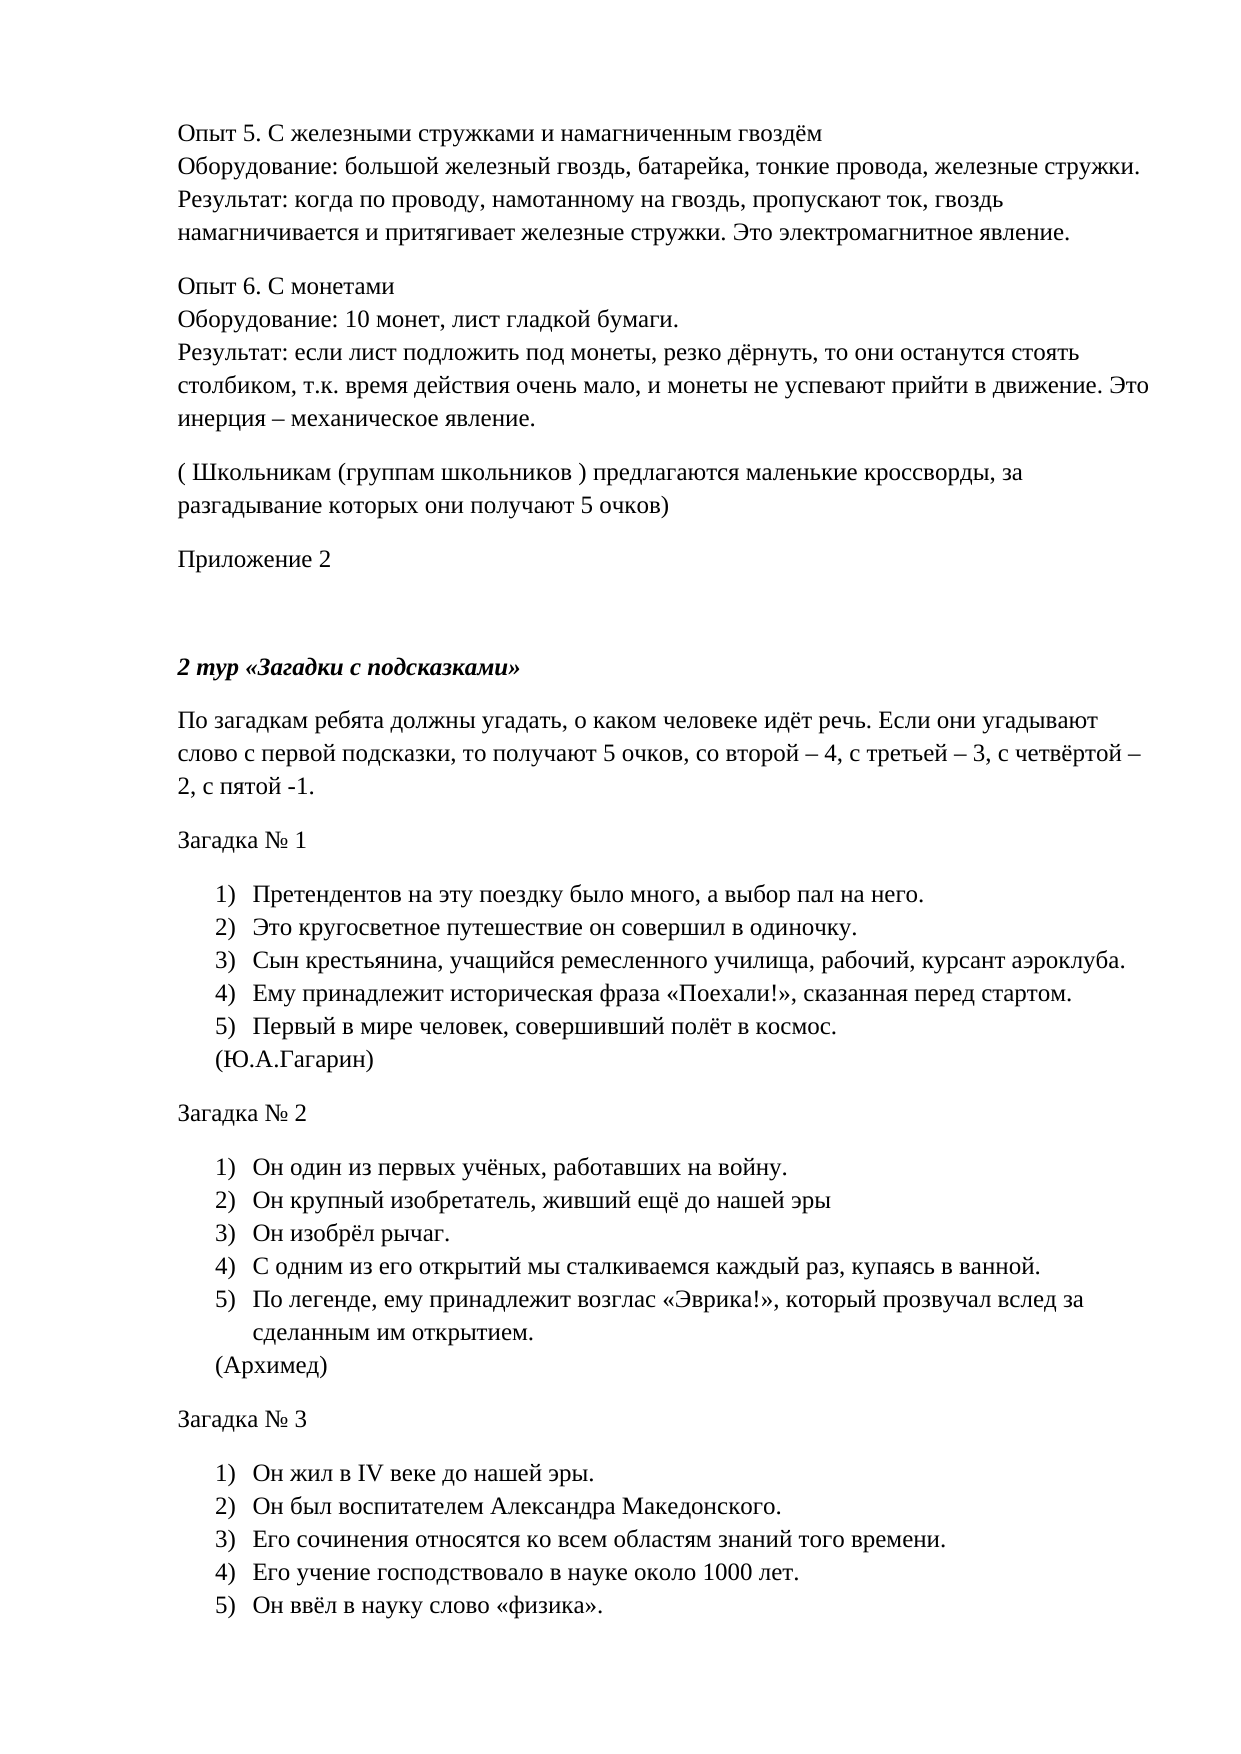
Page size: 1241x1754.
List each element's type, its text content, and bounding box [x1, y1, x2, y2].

text Загадка № 1 [177, 825, 1152, 854]
list Он крупный изобретатель, живший ещё до нашей эры [215, 1185, 1152, 1214]
list По легенде, ему принадлежит возглас «Эврика!», который прозвучал вслед за сделанным им открытием. [215, 1284, 1152, 1346]
list Он ввёл в науку слово «физика». [215, 1590, 1152, 1619]
text Приложение 2 [177, 544, 1152, 573]
text Результат: если лист подложить под монеты, резко дёрнуть, то они останутся стоять столбиком, т.к. время действия очень мало, и монеты не успевают прийти в движение. Это инерция – механическое явление. [177, 337, 1152, 432]
list Он один из первых учёных, работавших на войну. [215, 1152, 1152, 1181]
list Он был воспитателем Александра Македонского. [215, 1491, 1152, 1519]
list Его учение господствовало в науке около 1000 лет. [215, 1557, 1152, 1586]
list Это кругосветное путешествие он совершил в одиночку. [215, 912, 1152, 941]
text (Архимед) [215, 1350, 1152, 1379]
text Опыт 5. С железными стружками и намагниченным гвоздём [177, 118, 1152, 147]
text 2 тур «Загадки с подсказками» [177, 652, 1152, 680]
text ( Школьникам (группам школьников ) предлагаются маленькие кроссворды, за разгадывание которых они получают 5 очков) [177, 457, 1152, 519]
text По загадкам ребята должны угадать, о каком человеке идёт речь. Если они угадывают слово с первой подсказки, то получают 5 очков, со второй – 4, с третьей – 3, с четвёртой – 2, с пятой -1. [177, 705, 1152, 800]
list Ему принадлежит историческая фраза «Поехали!», сказанная перед стартом. [215, 978, 1152, 1007]
text Загадка № 3 [177, 1404, 1152, 1433]
text Результат: когда по проводу, намотанному на гвоздь, пропускают ток, гвоздь намагничивается и притягивает железные стружки. Это электромагнитное явление. [177, 184, 1152, 246]
text Оборудование: 10 монет, лист гладкой бумаги. [177, 304, 1152, 333]
text Опыт 6. С монетами [177, 271, 1152, 300]
list Он жил в IV веке до нашей эры. [215, 1458, 1152, 1487]
text (Ю.А.Гагарин) [215, 1044, 1152, 1073]
text Оборудование: большой железный гвоздь, батарейка, тонкие провода, железные стружки. [177, 151, 1152, 180]
list Первый в мире человек, совершивший полёт в космос. [215, 1011, 1152, 1040]
list Сын крестьянина, учащийся ремесленного училища, рабочий, курсант аэроклуба. [215, 945, 1152, 974]
list Он изобрёл рычаг. [215, 1218, 1152, 1247]
list С одним из его открытий мы сталкиваемся каждый раз, купаясь в ванной. [215, 1251, 1152, 1280]
list Его сочинения относятся ко всем областям знаний того времени. [215, 1524, 1152, 1553]
list Претендентов на эту поездку было много, а выбор пал на него. [215, 879, 1152, 908]
text Загадка № 2 [177, 1098, 1152, 1127]
